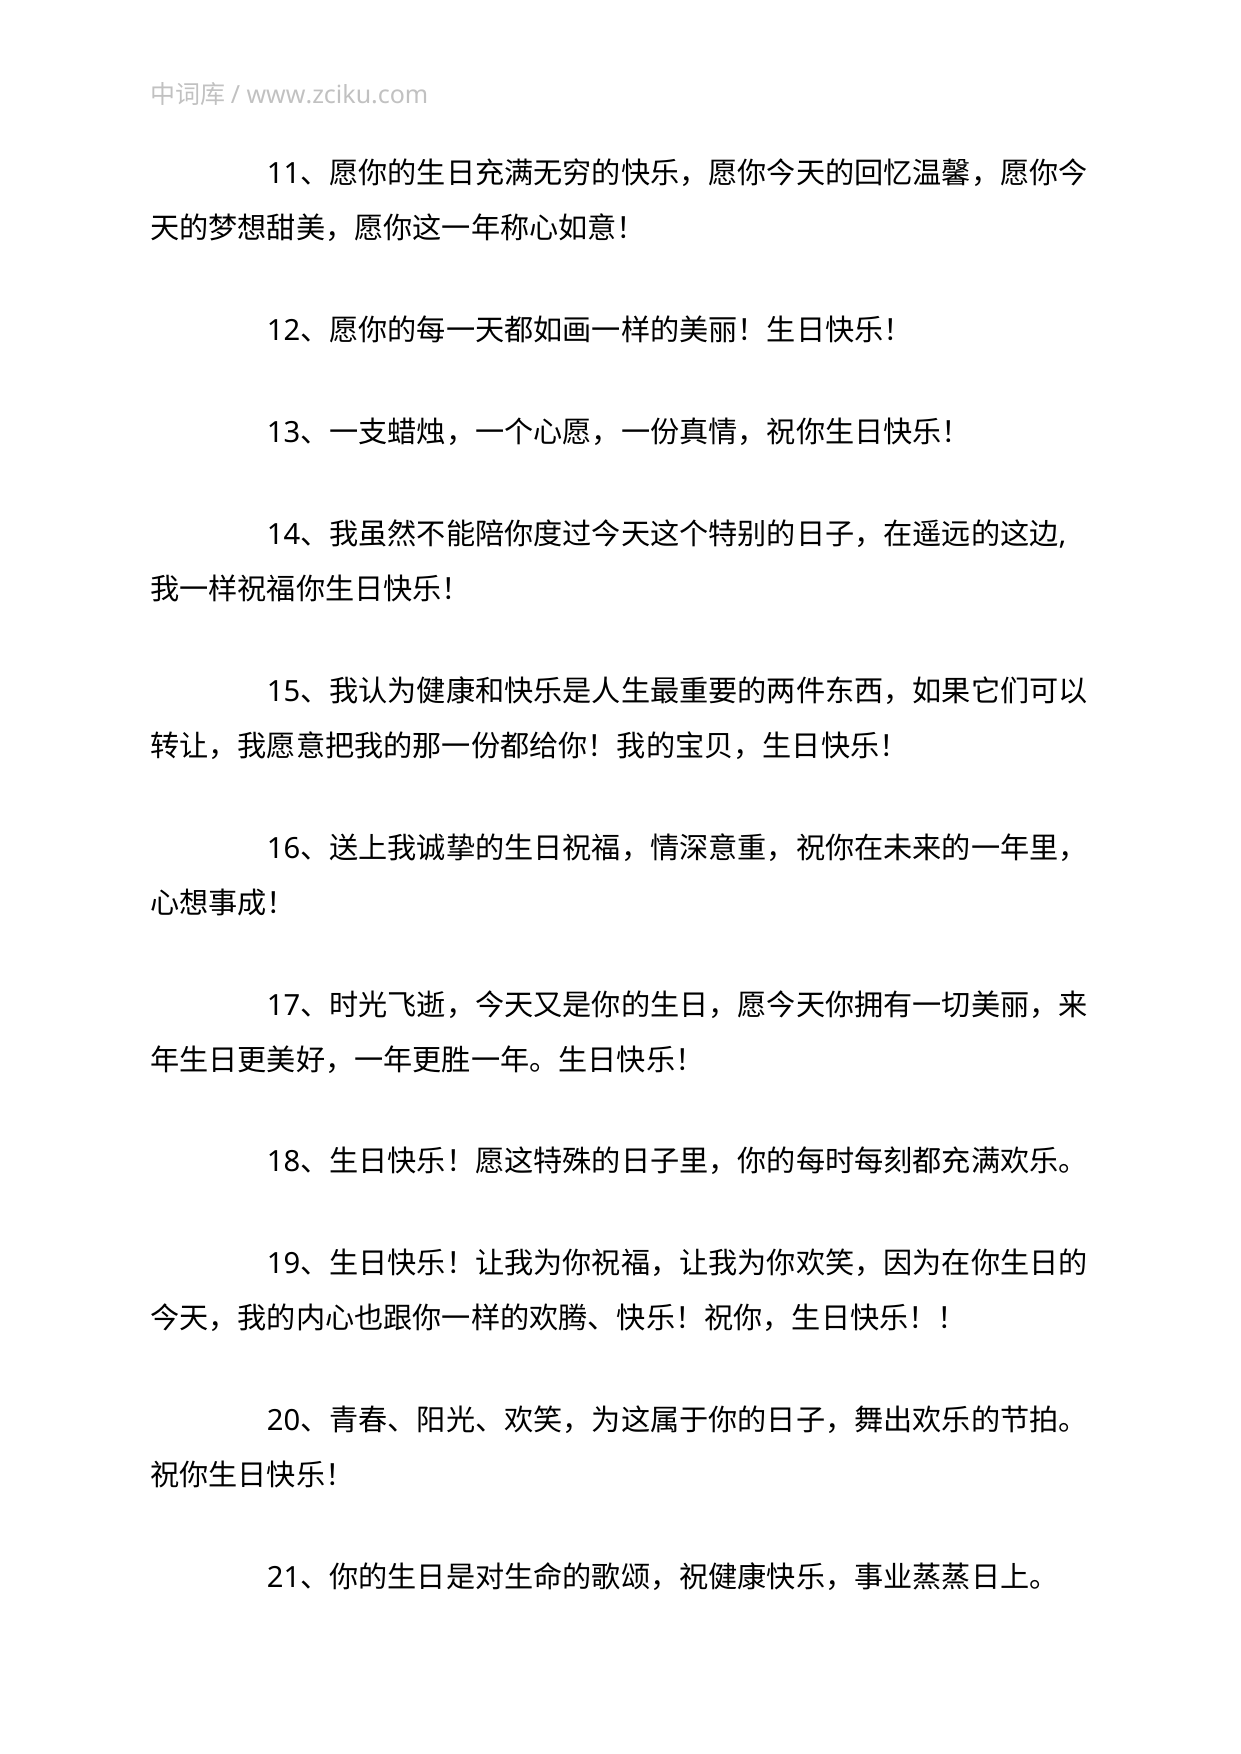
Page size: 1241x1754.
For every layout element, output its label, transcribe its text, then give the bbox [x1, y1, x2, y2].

text 15、我认为健康和快乐是人生最重要的两件东西，如果它们可以转让，我愿意把我的那一份都给你！我的宝贝，生日快乐！ [150, 667, 1090, 765]
text 11、愿你的生日充满无穷的快乐，愿你今天的回忆温馨，愿你今天的梦想甜美，愿你这一年称心如意！ [150, 150, 1090, 247]
text 21、你的生日是对生命的歌颂，祝健康快乐，事业蒸蒸日上。 [150, 1553, 1090, 1596]
text 13、一支蜡烛，一个心愿，一份真情，祝你生日快乐！ [150, 409, 1090, 451]
text 19、生日快乐！让我为你祝福，让我为你欢笑，因为在你生日的今天，我的内心也跟你一样的欢腾、快乐！祝你，生日快乐！！ [150, 1240, 1090, 1337]
text 12、愿你的每一天都如画一样的美丽！生日快乐！ [150, 307, 1090, 349]
text 18、生日快乐！愿这特殊的日子里，你的每时每刻都充满欢乐。 [150, 1138, 1090, 1180]
text 16、送上我诚挚的生日祝福，情深意重，祝你在未来的一年里，心想事成！ [150, 824, 1090, 922]
text 14、我虽然不能陪你度过今天这个特别的日子，在遥远的这边,我一样祝福你生日快乐！ [150, 511, 1090, 608]
text 17、时光飞逝，今天又是你的生日，愿今天你拥有一切美丽，来年生日更美好，一年更胜一年。生日快乐！ [150, 981, 1090, 1078]
text 20、青春、阳光、欢笑，为这属于你的日子，舞出欢乐的节拍。祝你生日快乐！ [150, 1397, 1090, 1494]
